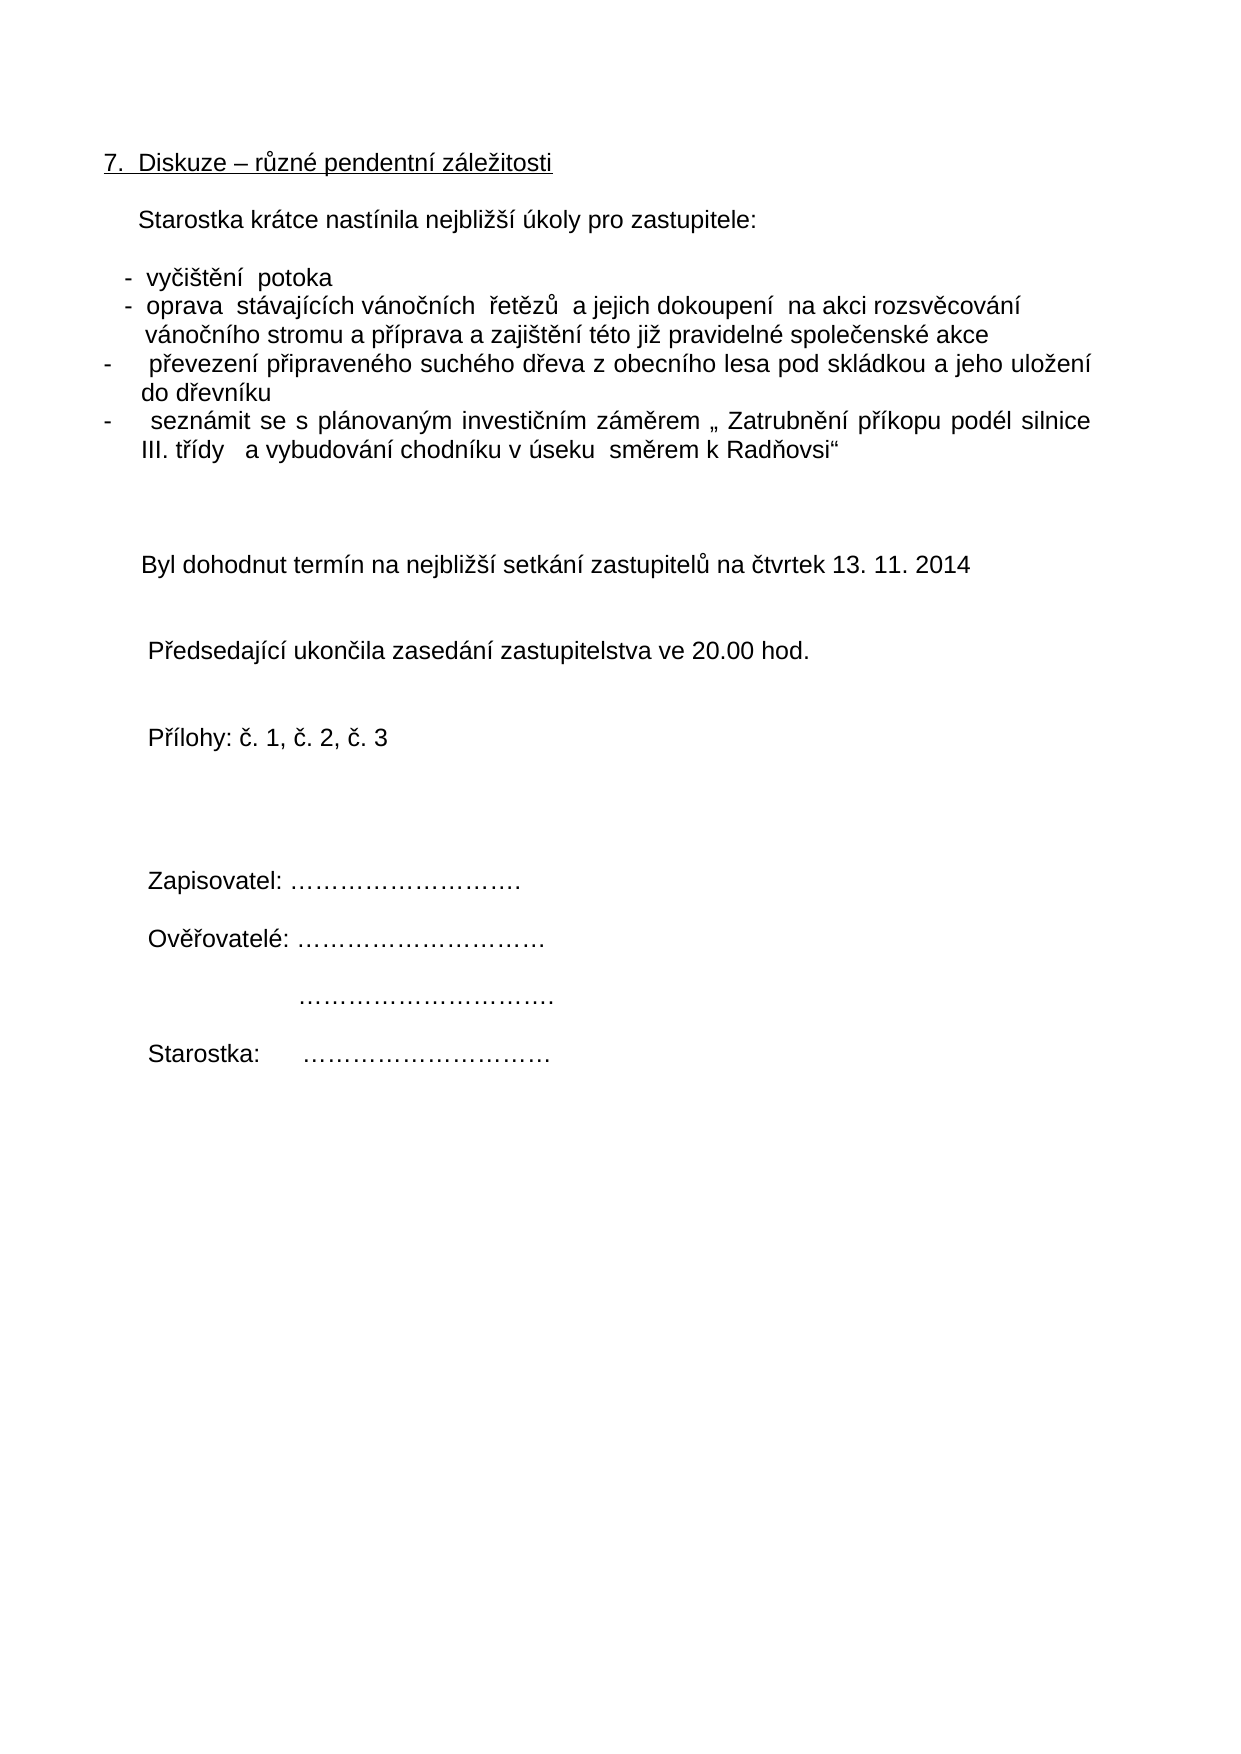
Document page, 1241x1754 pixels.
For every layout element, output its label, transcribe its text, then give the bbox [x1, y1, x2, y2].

text …………………………. [103, 981, 1093, 1010]
text Předsedající ukončila zasedání zastupitelstva ve 20.00 hod. [148, 636, 1093, 665]
text vánočního stromu a příprava a zajištění této již pravidelné společenské akce [103, 320, 1093, 349]
text - oprava stávajících vánočních řetězů a jejich dokoupení na akci rozsvěcování [103, 291, 1093, 320]
text Přílohy: č. 1, č. 2, č. 3 [103, 723, 1093, 751]
text 7. Diskuze – různé pendentní záležitosti [103, 148, 1093, 176]
text Starostka krátce nastínila nejbližší úkoly pro zastupitele: [103, 205, 1093, 234]
text Byl dohodnut termín na nejbližší setkání zastupitelů na čtvrtek 13. 11. 2014 [141, 550, 1093, 579]
text Zapisovatel: ………………………. [103, 866, 1093, 895]
text - vyčištění potoka [103, 263, 1093, 291]
text Starostka: ………………………… [148, 1039, 1093, 1068]
list převezení připraveného suchého dřeva z obecního lesa pod skládkou a jeho uložení do dřevníku [103, 349, 1093, 406]
list seznámit se s plánovaným investičním záměrem „ Zatrubnění příkopu podél silnice III. třídy a vybudování chodníku v úseku směrem k Radňovsi“ [103, 406, 1093, 464]
text Ověřovatelé: ………………………… [103, 924, 1093, 953]
